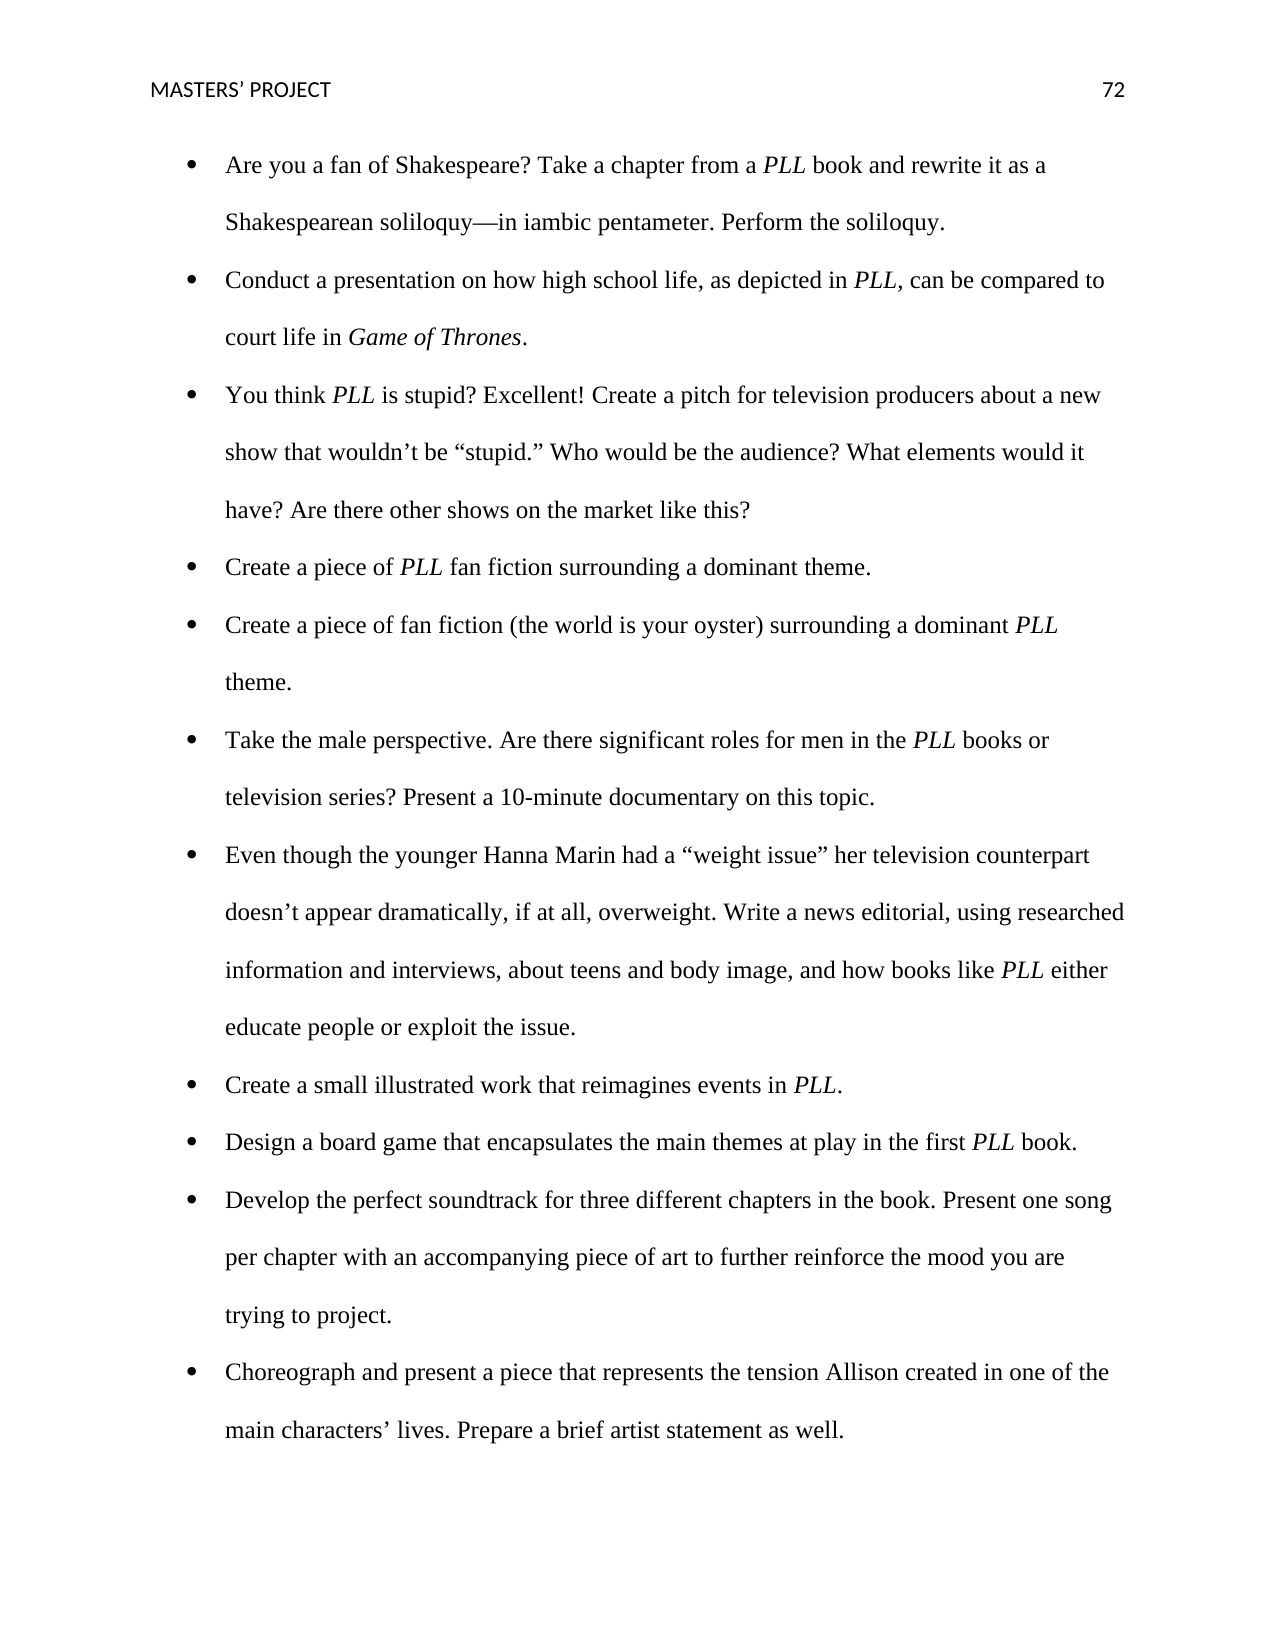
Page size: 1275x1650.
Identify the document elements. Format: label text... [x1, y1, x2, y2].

list Take the male perspective. Are there significant roles for men in the PLL books or television series? Present a 10-minute documentary on this topic. [187, 725, 1125, 811]
list Create a piece of PLL fan fiction surrounding a dominant theme. [187, 552, 1125, 581]
list Even though the younger Hanna Marin had a “weight issue” her television counterpart doesn’t appear dramatically, if at all, overweight. Write a news editorial, using researched information and interviews, about teens and body image, and how books like PLL either educate people or exploit the issue. [187, 840, 1125, 1041]
list Create a piece of fan fiction (the world is your oyster) surrounding a dominant PLL theme. [187, 610, 1125, 696]
list Develop the perfect soundtrack for three different chapters in the book. Present one song per chapter with an accompanying piece of art to further reinforce the mood you are trying to project. [187, 1185, 1125, 1329]
list Design a board game that encapsulates the main themes at play in the first PLL book. [187, 1127, 1125, 1156]
list You think PLL is stupid? Excellent! Create a pitch for television producers about a new show that wouldn’t be “stupid.” Who would be the audience? What elements would it have? Are there other shows on the market like this? [187, 380, 1125, 524]
list Conduct a presentation on how high school life, as depicted in PLL, can be compared to court life in Game of Thrones. [187, 265, 1125, 351]
list Are you a fan of Shakespeare? Take a chapter from a PLL book and rewrite it as a Shakespearean soliloquy—in iambic pentameter. Perform the soliloquy. [187, 150, 1125, 236]
list Choreograph and present a piece that represents the tension Allison created in one of the main characters’ lives. Prepare a brief artist statement as well. [187, 1357, 1125, 1444]
list Create a small illustrated work that reimagines events in PLL. [187, 1070, 1125, 1099]
